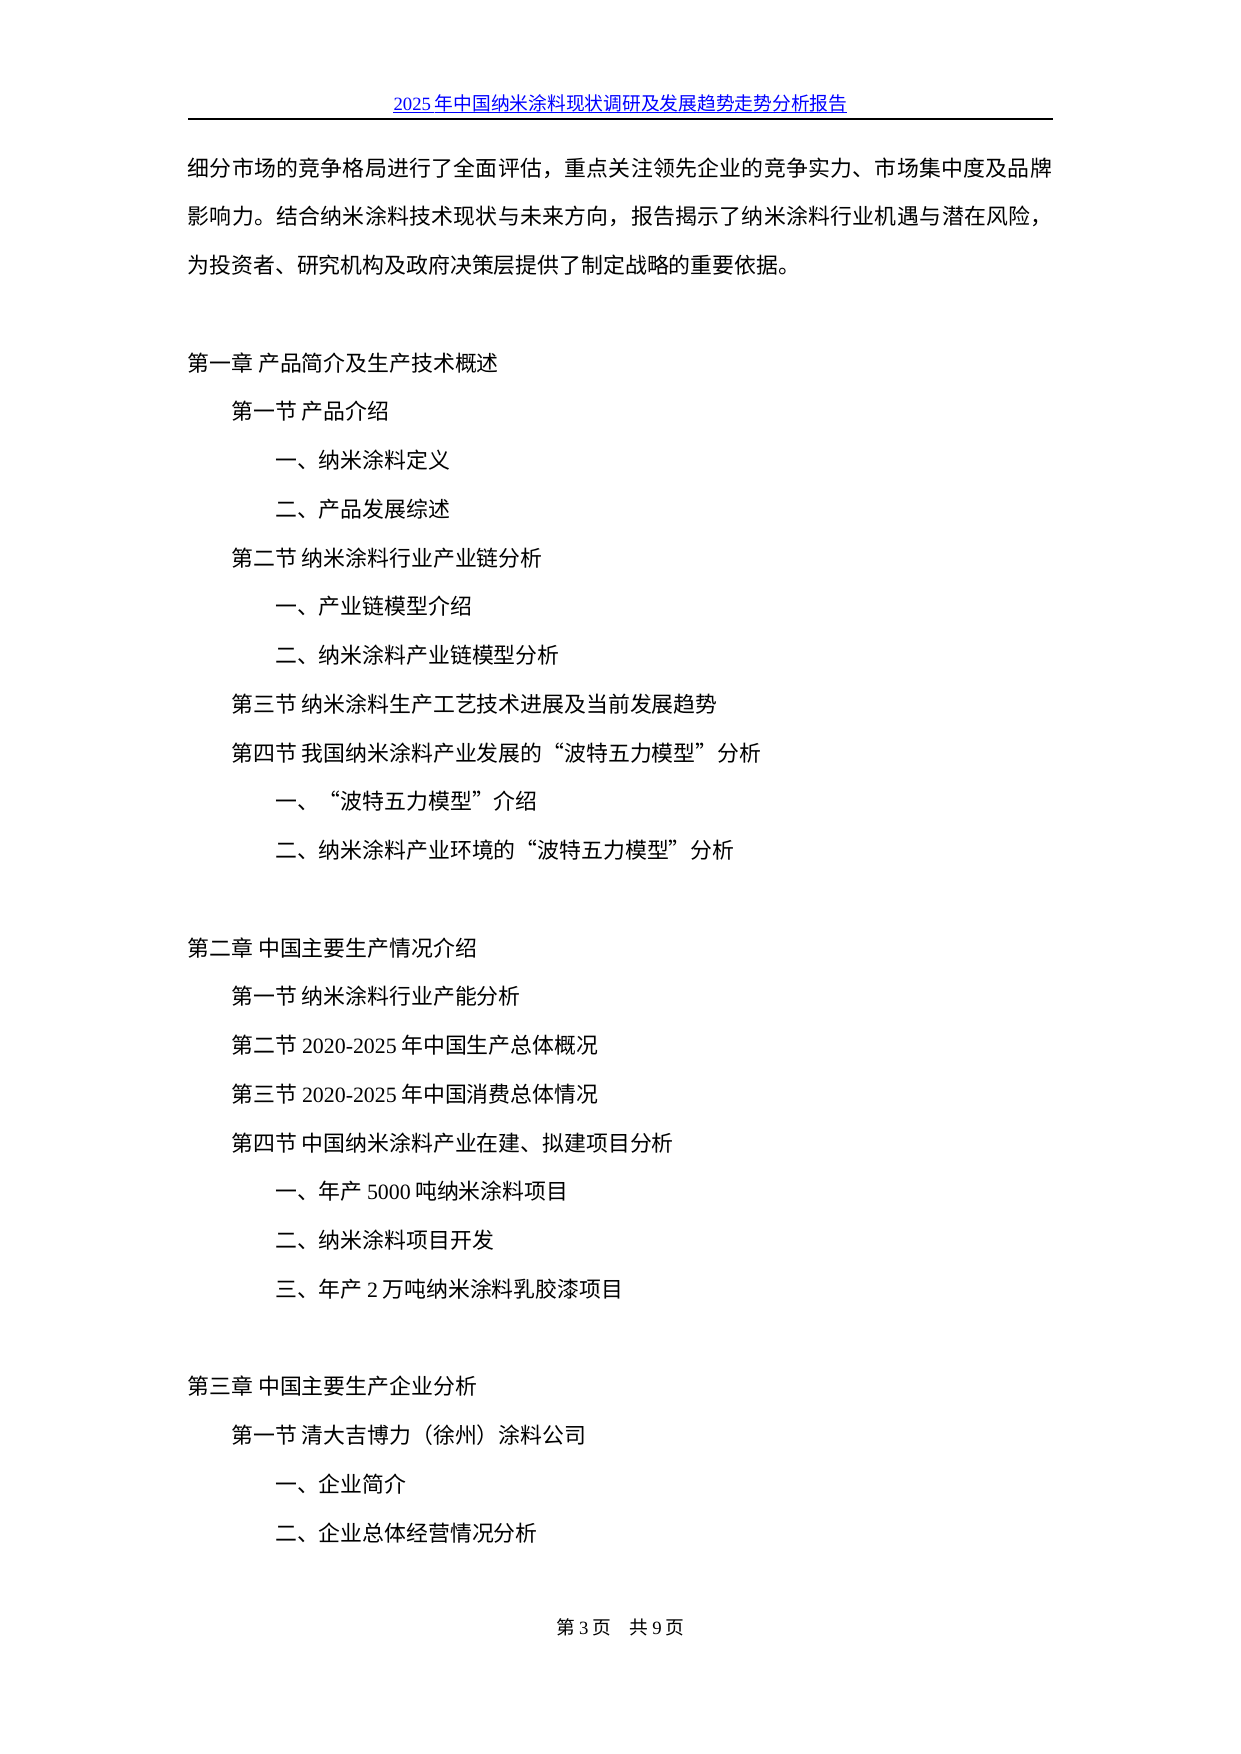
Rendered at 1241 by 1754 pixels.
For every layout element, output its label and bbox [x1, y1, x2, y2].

text [187, 150, 1053, 1548]
